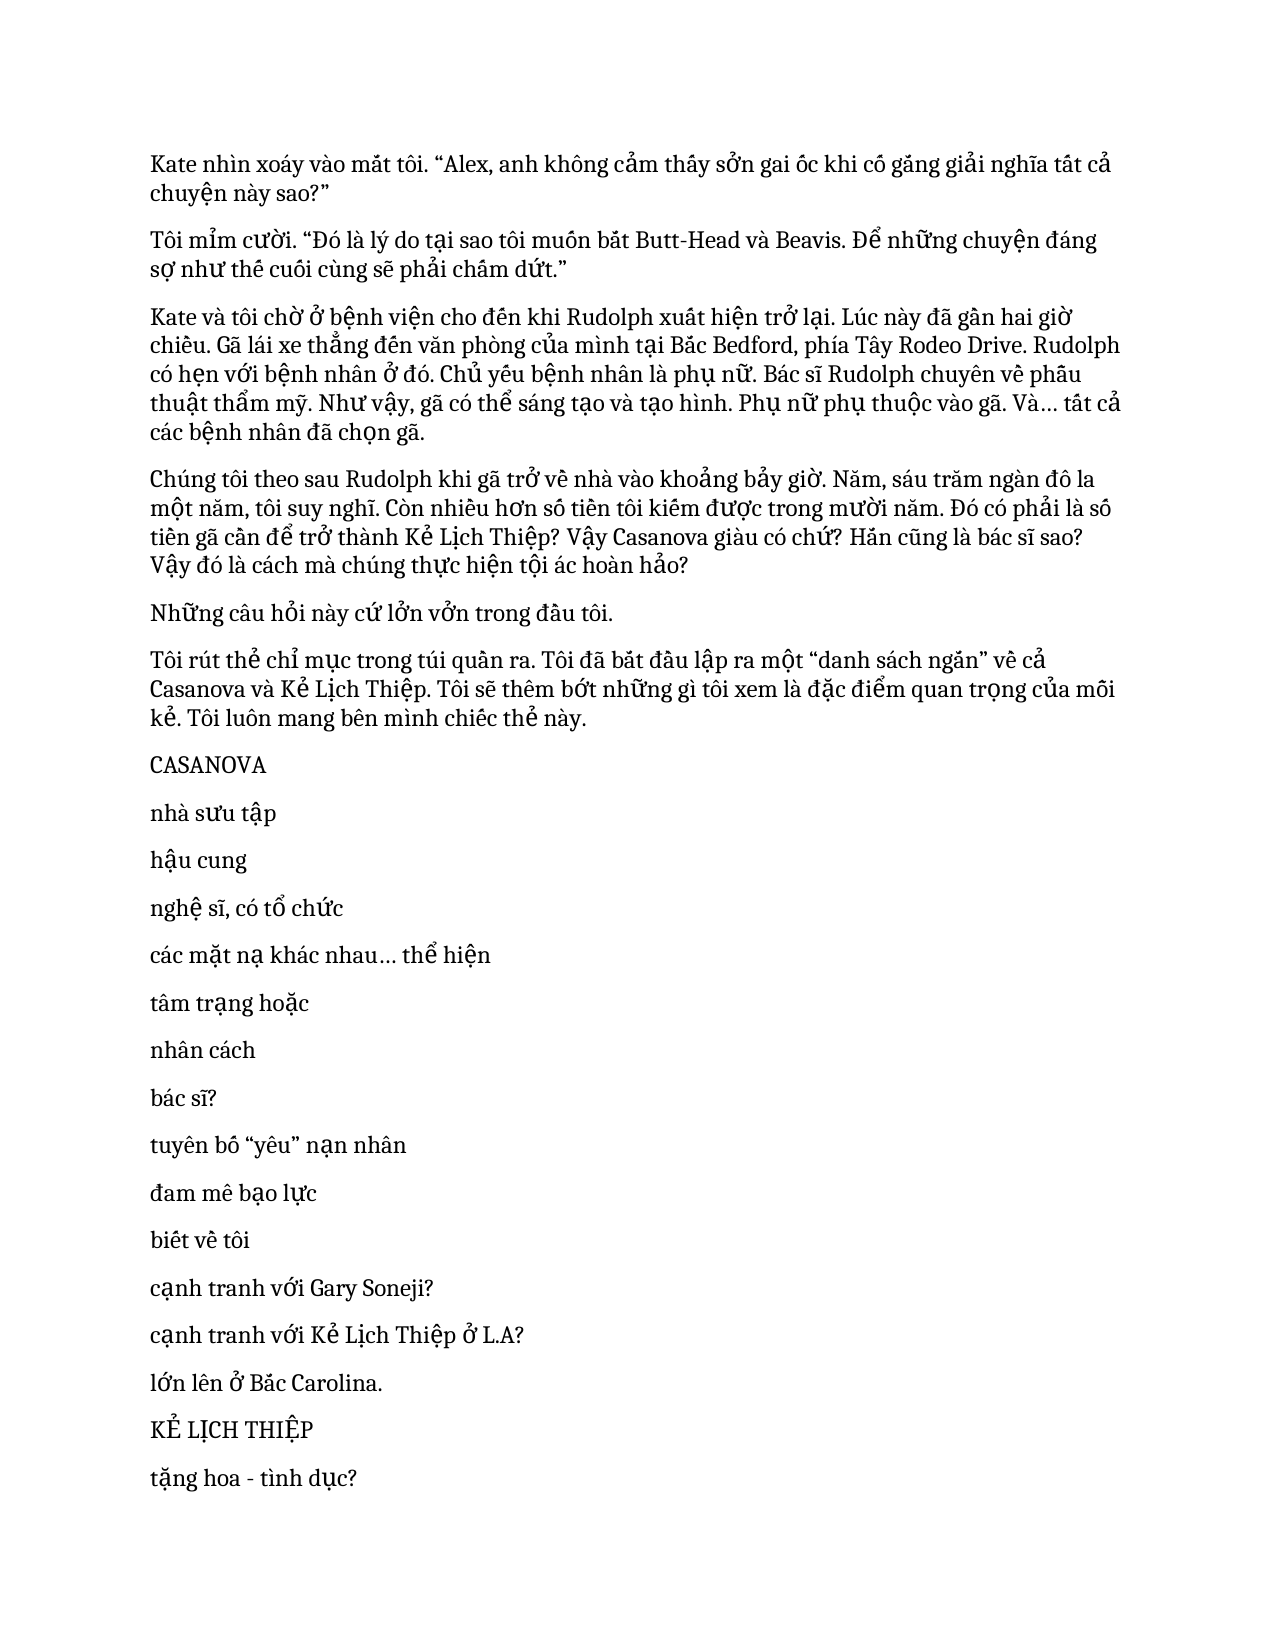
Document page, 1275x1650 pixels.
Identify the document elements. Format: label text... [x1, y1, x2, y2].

text nhà sưu tập [150, 799, 1125, 827]
text KẺ LỊCH THIỆP [150, 1416, 1125, 1445]
text các mặt nạ khác nhau… thể hiện [150, 941, 1125, 970]
text nhân cách [150, 1036, 1125, 1065]
text Tôi mỉm cười. “Đó là lý do tại sao tôi muốn bắt Butt-Head và Beavis. Để những chuyện đáng sợ như thế cuối cùng sẽ phải chấm dứt.” [150, 226, 1125, 284]
text cạnh tranh với Kẻ Lịch Thiệp ở L.A? [150, 1321, 1125, 1350]
text tặng hoa - tình dục? [150, 1464, 1125, 1492]
text Tôi rút thẻ chỉ mục trong túi quần ra. Tôi đã bắt đầu lập ra một “danh sách ngắn” về cả Casanova và Kẻ Lịch Thiệp. Tôi sẽ thêm bớt những gì tôi xem là đặc điểm quan trọng của mỗi kẻ. Tôi luôn mang bên mình chiếc thẻ này. [150, 646, 1125, 732]
text CASANOVA [150, 751, 1125, 780]
text tâm trạng hoặc [150, 989, 1125, 1017]
text Những câu hỏi này cứ lởn vởn trong đầu tôi. [150, 599, 1125, 627]
text tuyên bố “yêu” nạn nhân [150, 1131, 1125, 1160]
text Kate nhìn xoáy vào mắt tôi. “Alex, anh không cảm thấy sởn gai ốc khi cố gắng giải nghĩa tất cả chuyện này sao?” [150, 150, 1125, 207]
text đam mê bạo lực [150, 1179, 1125, 1207]
text biết về tôi [150, 1226, 1125, 1255]
text hậu cung [150, 846, 1125, 875]
text nghệ sĩ, có tổ chức [150, 894, 1125, 922]
text Chúng tôi theo sau Rudolph khi gã trở về nhà vào khoảng bảy giờ. Năm, sáu trăm ngàn đô la một năm, tôi suy nghĩ. Còn nhiều hơn số tiền tôi kiếm được trong mười năm. Đó có phải là số tiền gã cần để trở thành Kẻ Lịch Thiệp? Vậy Casanova giàu có chứ? Hắn cũng là bác sĩ sao? Vậy đó là cách mà chúng thực hiện tội ác hoàn hảo? [150, 465, 1125, 580]
text Kate và tôi chờ ở bệnh viện cho đến khi Rudolph xuất hiện trở lại. Lúc này đã gần hai giờ chiều. Gã lái xe thẳng đến văn phòng của mình tại Bắc Bedford, phía Tây Rodeo Drive. Rudolph có hẹn với bệnh nhân ở đó. Chủ yếu bệnh nhân là phụ nữ. Bác sĩ Rudolph chuyên về phẫu thuật thẩm mỹ. Như vậy, gã có thể sáng tạo và tạo hình. Phụ nữ phụ thuộc vào gã. Và… tất cả các bệnh nhân đã chọn gã. [150, 302, 1125, 446]
text lớn lên ở Bắc Carolina. [150, 1369, 1125, 1397]
text cạnh tranh với Gary Soneji? [150, 1274, 1125, 1302]
text bác sĩ? [150, 1084, 1125, 1112]
